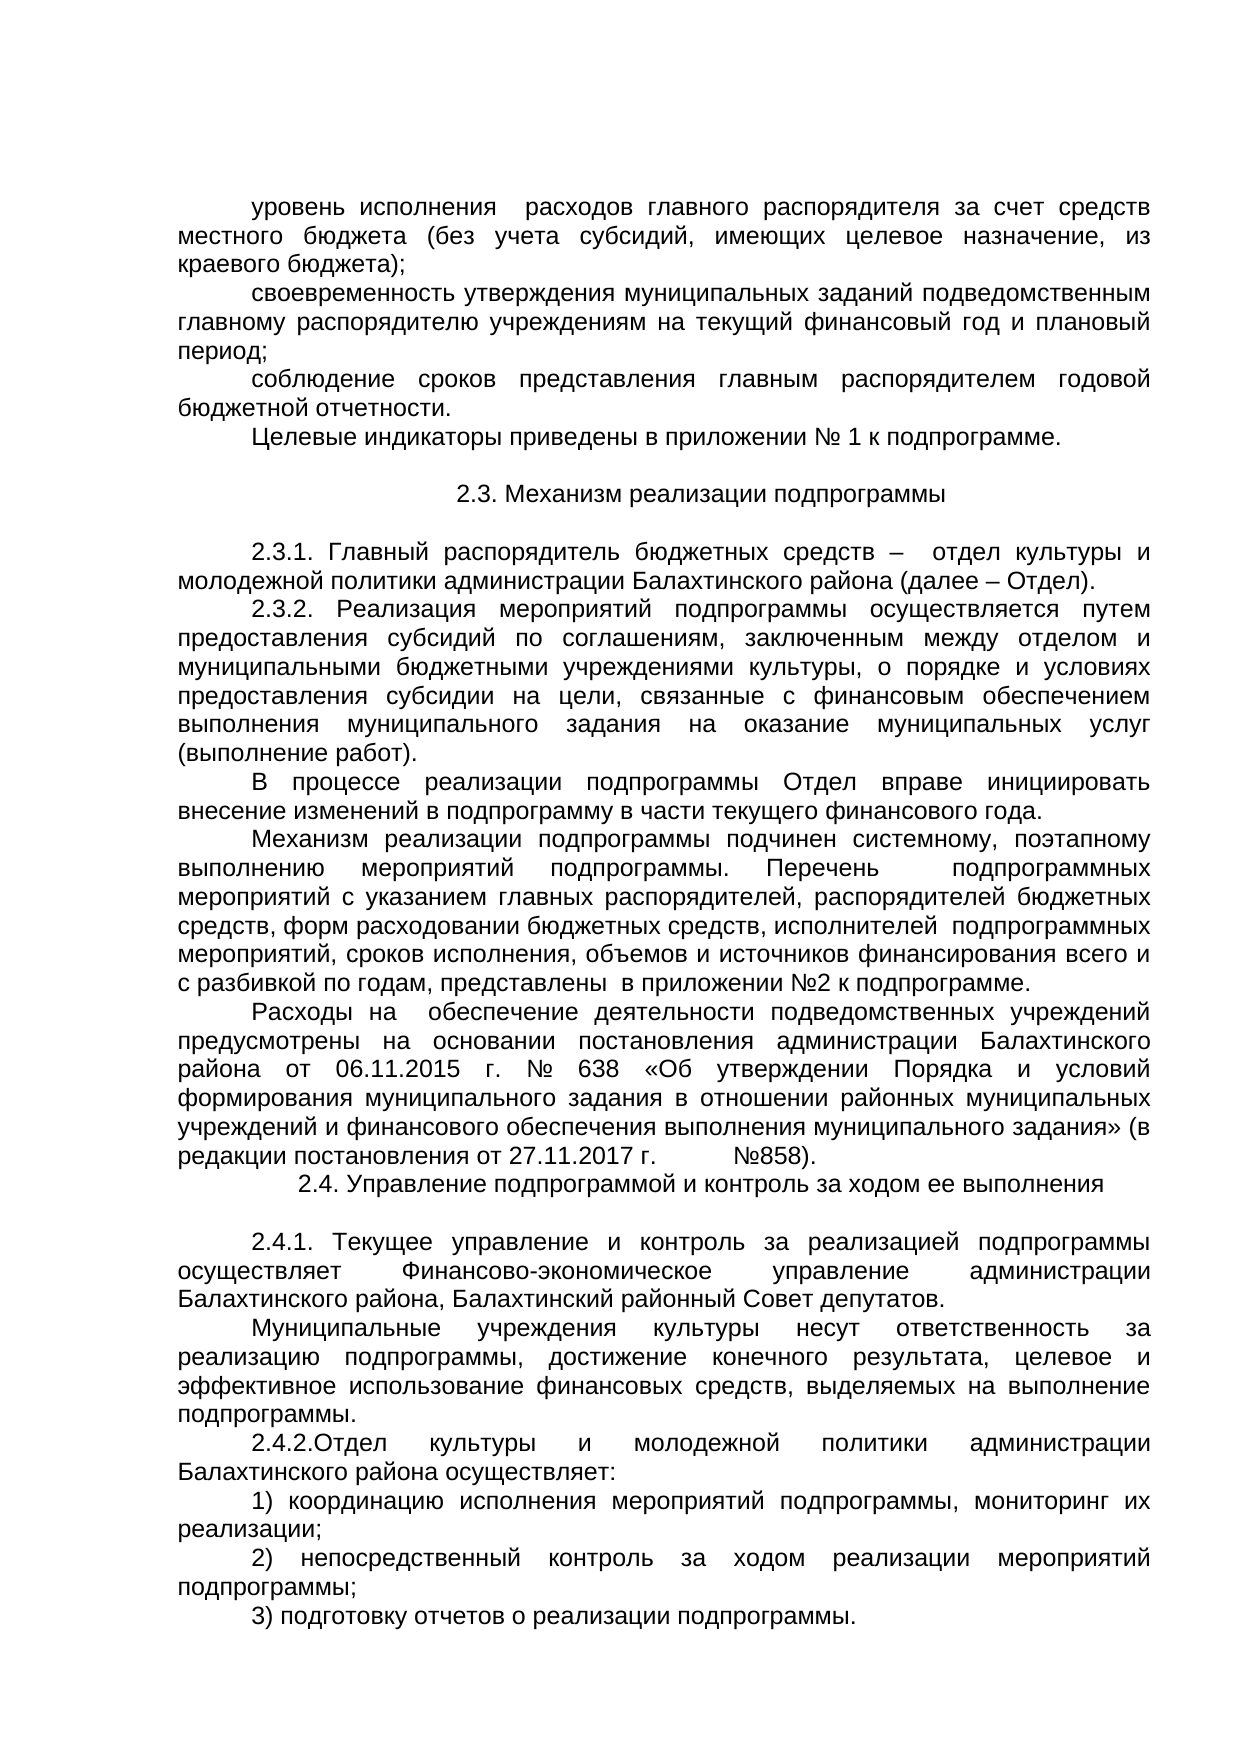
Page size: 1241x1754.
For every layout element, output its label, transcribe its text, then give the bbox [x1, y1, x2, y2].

text В процессе реализации подпрограммы Отдел вправе инициировать внесение изменений в подпрограмму в части текущего финансового года. [177, 767, 1152, 824]
text 2.3.1. Главный распорядитель бюджетных средств – отдел культуры и молодежной политики администрации Балахтинского района (далее – Отдел). [177, 537, 1152, 594]
text 2) непосредственный контроль за ходом реализации мероприятий подпрограммы; [177, 1543, 1152, 1601]
text 2.3. Механизм реализации подпрограммы [177, 479, 1152, 508]
text 2.3.2. Реализация мероприятий подпрограммы осуществляется путем предоставления субсидий по соглашениям, заключенным между отделом и муниципальными бюджетными учреждениями культуры, о порядке и условиях предоставления субсидии на цели, связанные с финансовым обеспечением выполнения муниципального задания на оказание муниципальных услуг (выполнение работ). [177, 594, 1152, 767]
text 3) подготовку отчетов о реализации подпрограммы. [177, 1601, 1152, 1629]
text 2.4.1. Текущее управление и контроль за реализацией подпрограммы осуществляет Финансово-экономическое управление администрации Балахтинского района, Балахтинский районный Совет депутатов. [177, 1227, 1152, 1313]
text Расходы на обеспечение деятельности подведомственных учреждений предусмотрены на основании постановления администрации Балахтинского района от 06.11.2015 г. № 638 «Об утверждении Порядка и условий формирования муниципального задания в отношении районных муниципальных учреждений и финансового обеспечения выполнения муниципального задания» (в редакции постановления от 27.11.2017 г. №858). [177, 997, 1152, 1169]
text уровень исполнения расходов главного распорядителя за счет средств местного бюджета (без учета субсидий, имеющих целевое назначение, из краевого бюджета); [177, 192, 1152, 278]
text 1) координацию исполнения мероприятий подпрограммы, мониторинг их реализации; [177, 1486, 1152, 1543]
text соблюдение сроков представления главным распорядителем годовой бюджетной отчетности. [177, 364, 1152, 422]
text Целевые индикаторы приведены в приложении № 1 к подпрограмме. [177, 422, 1152, 451]
text 2.4. Управление подпрограммой и контроль за ходом ее выполнения [177, 1169, 1152, 1198]
text Муниципальные учреждения культуры несут ответственность за реализацию подпрограммы, достижение конечного результата, целевое и эффективное использование финансовых средств, выделяемых на выполнение подпрограммы. [177, 1313, 1152, 1428]
text Механизм реализации подпрограммы подчинен системному, поэтапному выполнению мероприятий подпрограммы. Перечень подпрограммных мероприятий с указанием главных распорядителей, распорядителей бюджетных средств, форм расходовании бюджетных средств, исполнителей подпрограммных мероприятий, сроков исполнения, объемов и источников финансирования всего и с разбивкой по годам, представлены в приложении №2 к подпрограмме. [177, 824, 1152, 997]
text 2.4.2.Отдел культуры и молодежной политики администрации Балахтинского района осуществляет: [177, 1428, 1152, 1486]
text своевременность утверждения муниципальных заданий подведомственным главному распорядителю учреждениям на текущий финансовый год и плановый период; [177, 278, 1152, 364]
